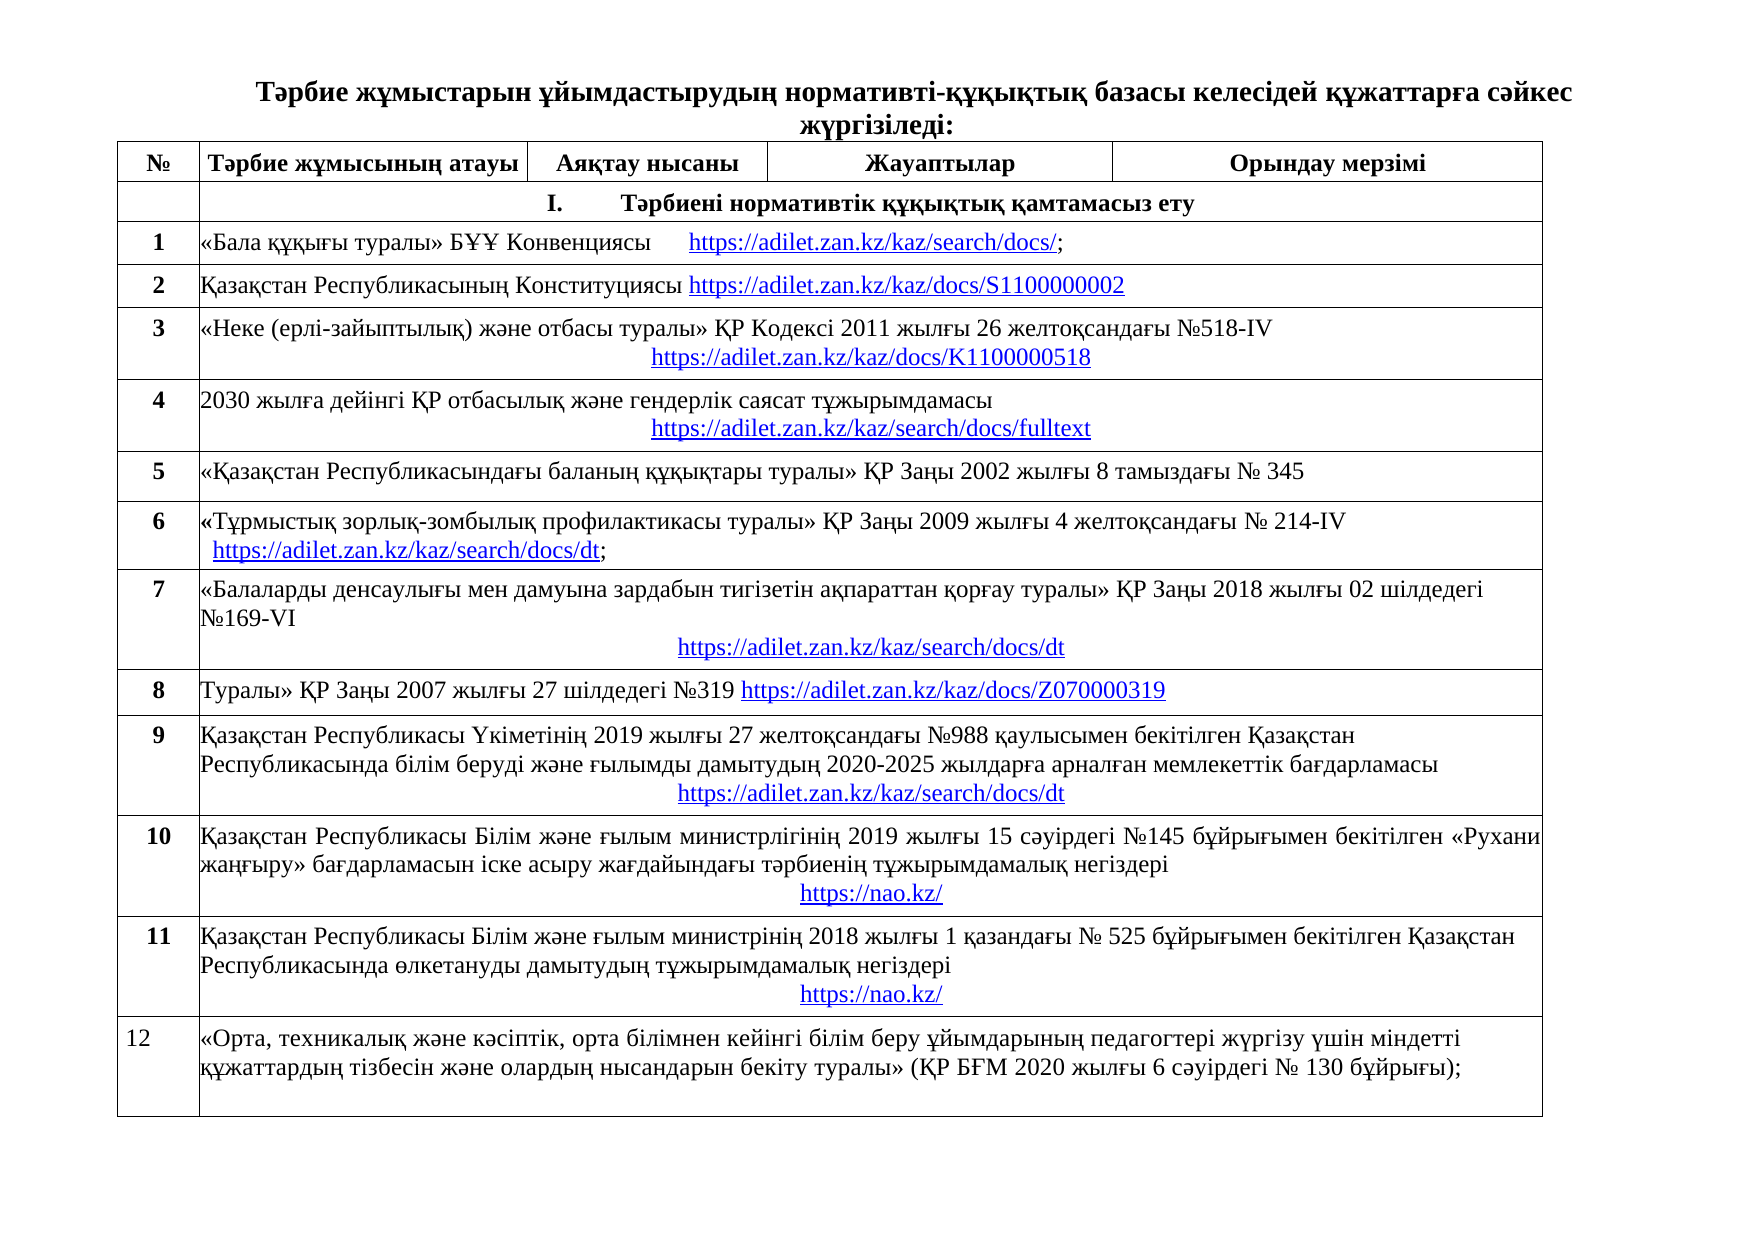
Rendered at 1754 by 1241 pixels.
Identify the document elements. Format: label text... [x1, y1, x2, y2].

table_cell Қазақстан Республикасының Конституциясы https://adilet.zan.kz/kaz/docs/S1100000002 [200, 265, 1542, 307]
table_cell «Орта, техникалық және кәсіптік, орта білімнен кейінгі білім беру ұйымдарының педагогтері жүргізу үшін міндетті құжаттардың тізбесін және олардың нысандарын бекіту туралы» (ҚР БҒМ 2020 жылғы 6 сәуірдегі № 130 бұйрығы); [200, 1017, 1542, 1116]
table_cell Қазақстан Республикасы Білім және ғылым министрінің 2018 жылғы 1 қазандағы № 525 бұйрығымен бекітілген Қазақстан Республикасында өлкетануды дамытудың тұжырымдамалық негіздері https://nao.kz/ [200, 917, 1542, 1016]
table_cell «Балаларды денсаулығы мен дамуына зардабын тигізетін ақпараттан қорғау туралы» ҚР Заңы 2018 жылғы 02 шілдедегі №169-VI https://adilet.zan.kz/kaz/search/docs/dt [200, 570, 1542, 669]
table_cell Қазақстан Республикасы Үкіметінің 2019 жылғы 27 желтоқсандағы №988 қаулысымен бекітілген Қазақстан Республикасында білім беруді және ғылымды дамытудың 2020-2025 жылдарға арналған мемлекеттік бағдарламасы https://adilet.zan.kz/kaz/search/docs/dt [200, 716, 1542, 815]
table_cell Тәрбиені нормативтік құқықтық қамтамасыз ету [200, 182, 1542, 221]
table_cell 6 [118, 502, 199, 569]
table_cell Туралы» ҚР Заңы 2007 жылғы 27 шілдедегі №319 https://adilet.zan.kz/kaz/docs/Z070000319 [200, 670, 1542, 714]
table_header № [118, 142, 199, 181]
table_header Орындау мерзімі [1113, 142, 1542, 181]
table_cell 1 [118, 222, 199, 264]
table_cell [118, 182, 199, 221]
table_cell 2 [118, 265, 199, 307]
table_cell 11 [118, 917, 199, 1016]
table_cell «Тұрмыстық зорлық-зомбылық профилактикасы туралы» ҚР Заңы 2009 жылғы 4 желтоқсандағы № 214-IV https://adilet.zan.kz/kaz/search/docs/dt; [200, 502, 1542, 569]
table_cell 8 [118, 670, 199, 714]
table_cell 9 [118, 716, 199, 815]
table_cell 12 [118, 1017, 199, 1116]
table_cell 7 [118, 570, 199, 669]
table_cell 3 [118, 308, 199, 379]
table_cell Қазақстан Республикасы Білім және ғылым министрлігінің 2019 жылғы 15 сәуірдегі №145 бұйрығымен бекітілген «Рухани жаңғыру» бағдарламасын іске асыру жағдайындағы тәрбиенің тұжырымдамалық негіздері https://nao.kz/ [200, 816, 1542, 916]
text Тәрбие жұмыстарын ұйымдастырудың нормативті-құқықтық базасы келесідей құжаттарға сәйкес жүргізіледі: [118, 74, 1636, 141]
table_header Аяқтау нысаны [528, 142, 767, 181]
table_cell 4 [118, 380, 199, 451]
table_cell 2030 жылға дейінгі ҚР отбасылық және гендерлік саясат тұжырымдамасы https://adilet.zan.kz/kaz/search/docs/fulltext [200, 380, 1542, 451]
table_cell «Қазақстан Республикасындағы баланың құқықтары туралы» ҚР Заңы 2002 жылғы 8 тамыздағы № 345 [200, 452, 1542, 501]
table_header Жауаптылар [768, 142, 1112, 181]
table_cell «Бала құқығы туралы» БҰҰ Конвенциясы https://adilet.zan.kz/kaz/search/docs/; [200, 222, 1542, 264]
table_cell «Неке (ерлі-зайыптылық) және отбасы туралы» ҚР Кодексі 2011 жылғы 26 желтоқсандағы №518-IV https://adilet.zan.kz/kaz/docs/K1100000518 [200, 308, 1542, 379]
table_header Тәрбие жұмысының атауы [200, 142, 527, 181]
table_cell 10 [118, 816, 199, 916]
table_cell 5 [118, 452, 199, 501]
